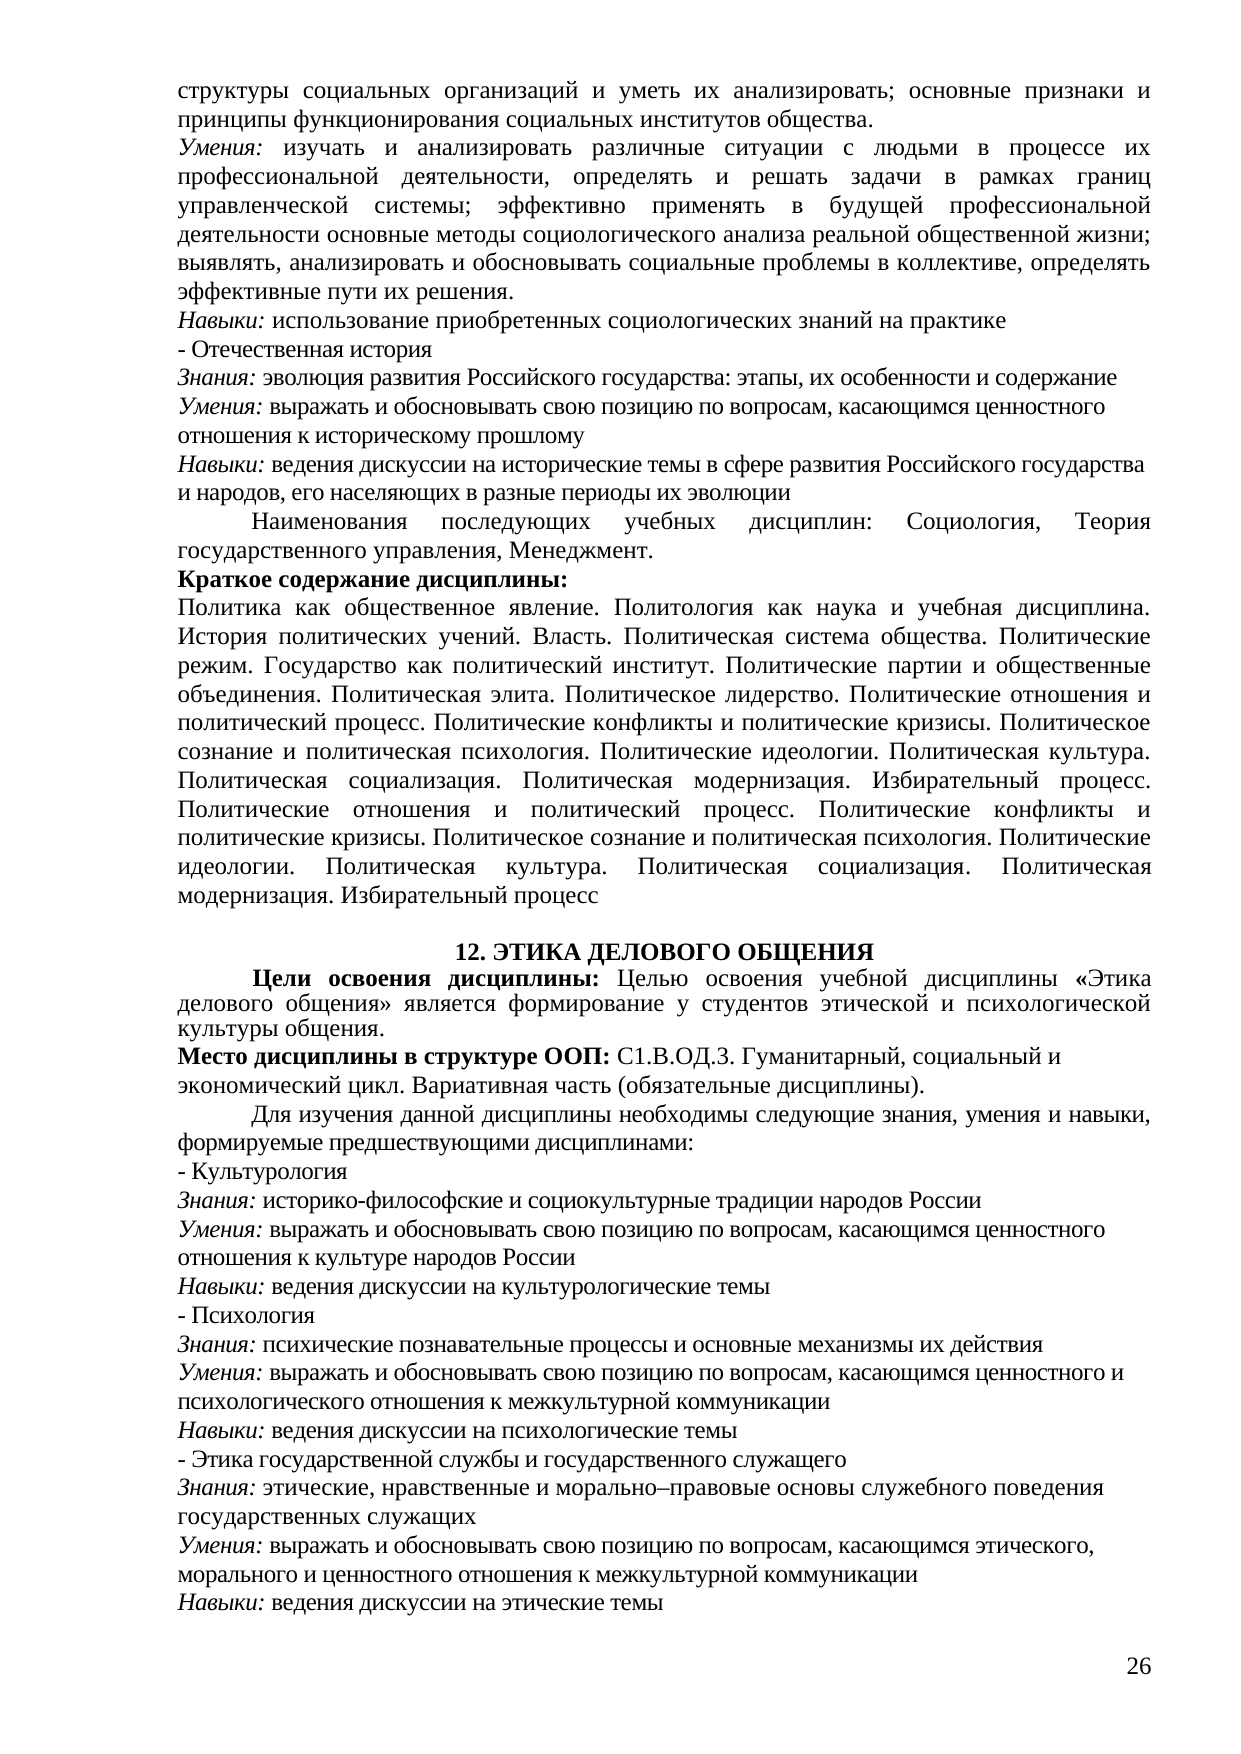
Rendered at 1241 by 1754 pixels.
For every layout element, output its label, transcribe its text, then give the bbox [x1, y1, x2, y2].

text Навыки: ведения дискуссии на этические темы [177, 1587, 1152, 1616]
text Навыки: использование приобретенных социологических знаний на практике [177, 305, 1152, 334]
text Политика как общественное явление. Политология как наука и учебная дисциплина. История политических учений. Власть. Политическая система общества. Политические режим. Государство как политический институт. Политические партии и общественные объединения. Политическая элита. Политическое лидерство. Политические отношения и политический процесс. Политические конфликты и политические кризисы. Политическое сознание и политическая психология. Политические идеологии. Политическая культура. Политическая социализация. Политическая модернизация. Избирательный процесс. Политические отношения и политический процесс. Политические конфликты и политические кризисы. Политическое сознание и политическая психология. Политические идеологии. Политическая культура. Политическая социализация. Политическая модернизация. Избирательный процесс [177, 592, 1152, 909]
text Навыки: ведения дискуссии на культурологические темы [177, 1271, 1152, 1300]
text Навыки: ведения дискуссии на исторические темы в сфере развития Российского государства и народов, его населяющих в разные периоды их эволюции [177, 449, 1152, 506]
text Наименования последующих учебных дисциплин: Социология, Теория государственного управления, Менеджмент. [177, 506, 1152, 564]
text - Культурология [177, 1156, 1152, 1185]
text Умения: выражать и обосновывать свою позицию по вопросам, касающимся ценностного отношения к культуре народов России [177, 1214, 1152, 1271]
text - Отечественная история [177, 334, 1152, 362]
text Умения: выражать и обосновывать свою позицию по вопросам, касающимся ценностного и психологического отношения к межкультурной коммуникации [177, 1357, 1152, 1415]
text Краткое содержание дисциплины: [177, 564, 1152, 592]
text Знания: этические, нравственные и морально–правовые основы служебного поведения государственных служащих [177, 1472, 1152, 1530]
text Умения: выражать и обосновывать свою позицию по вопросам, касающимся ценностного отношения к историческому прошлому [177, 391, 1152, 449]
text Навыки: ведения дискуссии на психологические темы [177, 1415, 1152, 1444]
text - Психология [177, 1300, 1152, 1329]
text Знания: психические познавательные процессы и основные механизмы их действия [177, 1329, 1152, 1357]
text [177, 75, 1152, 132]
text Умения: изучать и анализировать различные ситуации с людьми в процессе их профессиональной деятельности, определять и решать задачи в рамках границ управленческой системы; эффективно применять в будущей профессиональной деятельности основные методы социологического анализа реальной общественной жизни; выявлять, анализировать и обосновывать социальные проблемы в коллективе, определять эффективные пути их решения. [177, 132, 1152, 305]
text Знания: историко-философские и социокультурные традиции народов России [177, 1185, 1152, 1214]
text Умения: выражать и обосновывать свою позицию по вопросам, касающимся этического, морального и ценностного отношения к межкультурной коммуникации [177, 1530, 1152, 1587]
text Для изучения данной дисциплины необходимы следующие знания, умения и навыки, формируемые предшествующими дисциплинами: [177, 1099, 1152, 1156]
text - Этика государственной службы и государственного служащего [177, 1444, 1152, 1472]
text 12. ЭТИКА ДЕЛОВОГО ОБЩЕНИЯ [177, 937, 1152, 966]
text Цели освоения дисциплины: Целью освоения учебной дисциплины «Этика делового общения» является формирование у студентов этической и психологической культуры общения. [177, 966, 1152, 1041]
text Место дисциплины в структуре ООП: С1.В.ОД.3. Гуманитарный, социальный и экономический цикл. Вариативная часть (обязательные дисциплины). [177, 1041, 1152, 1099]
text Знания: эволюция развития Российского государства: этапы, их особенности и содержание [177, 362, 1152, 391]
